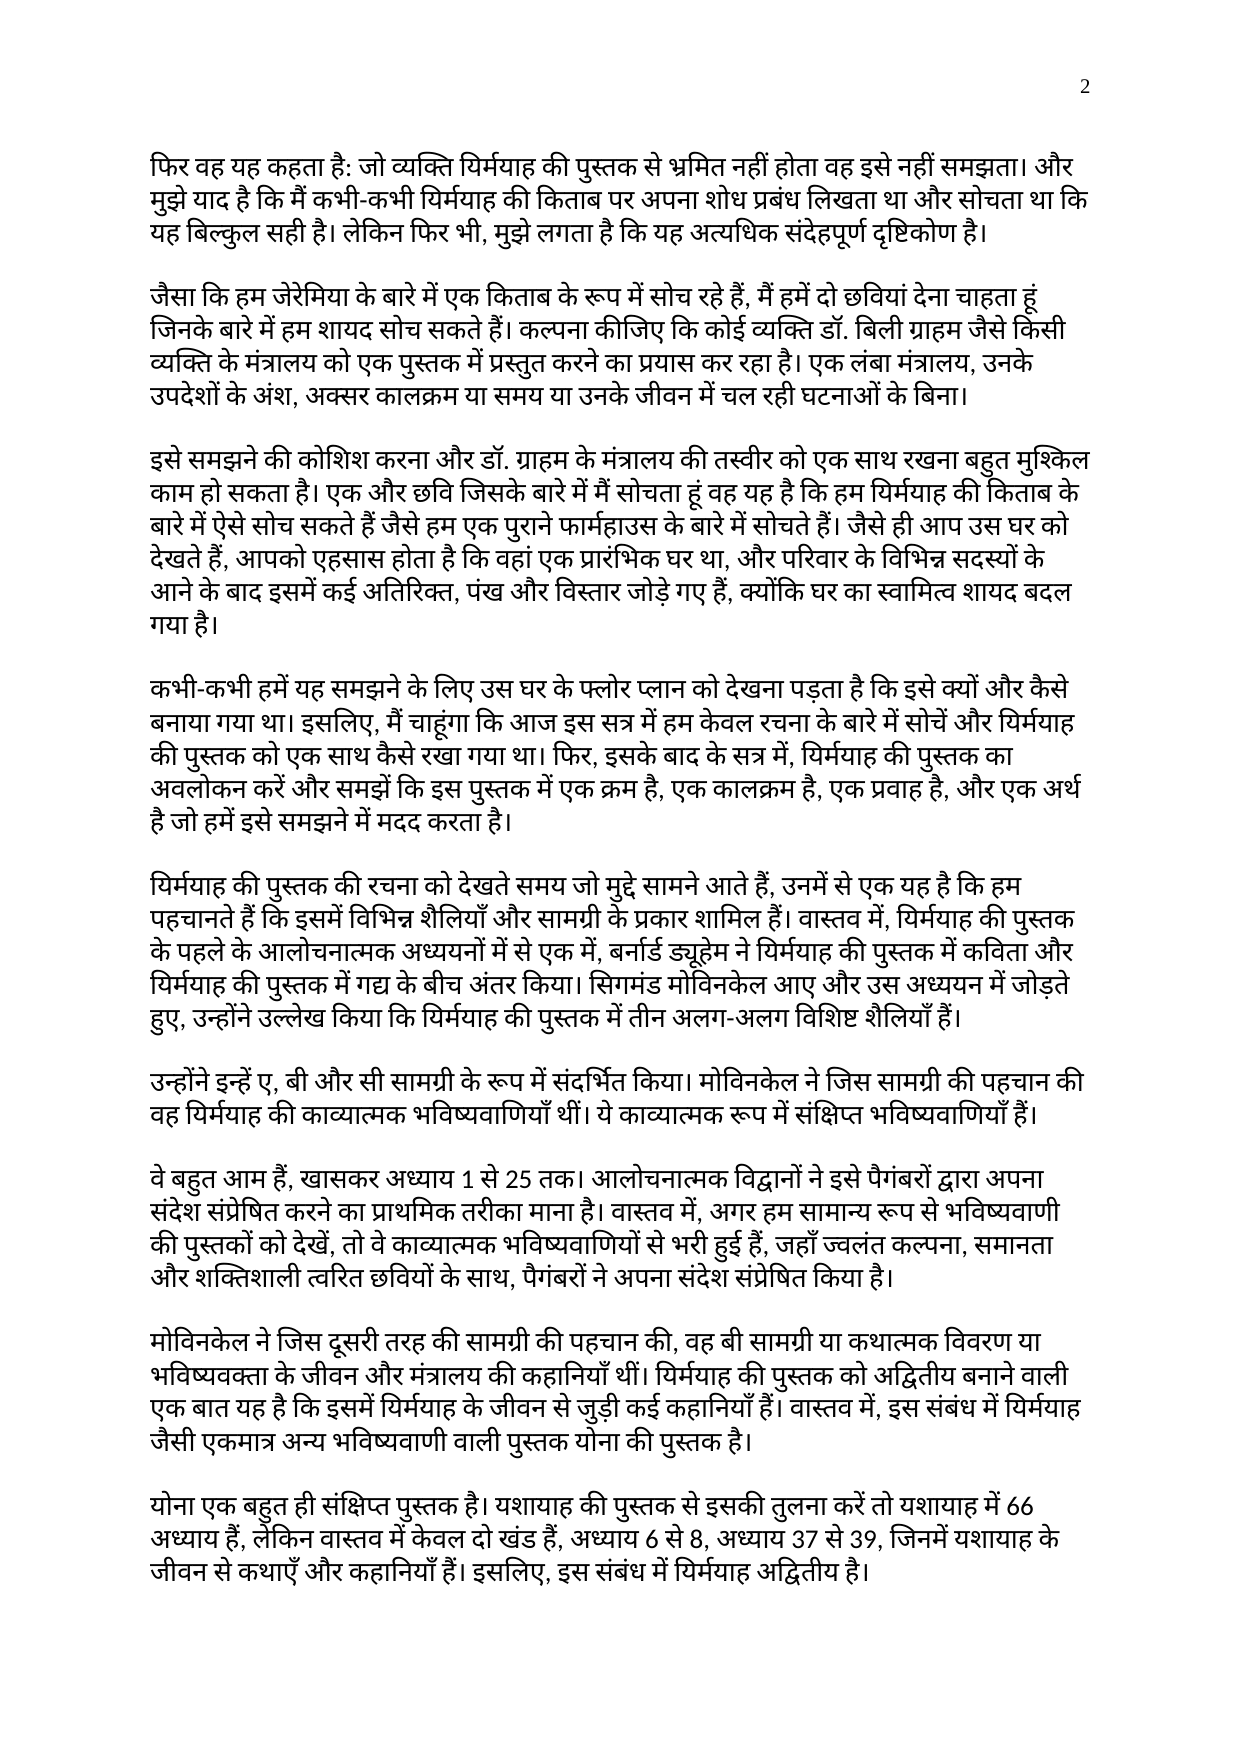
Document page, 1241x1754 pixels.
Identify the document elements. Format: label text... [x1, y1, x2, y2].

text जैसा कि हम जेरेमिया के बारे में एक किताब के रूप में सोच रहे हैं, मैं हमें दो छवियां देना चाहता हूं जिनके बारे में हम शायद सोच सकते हैं। कल्पना कीजिए कि कोई व्यक्ति डॉ. बिली ग्राहम जैसे किसी व्यक्ति के मंत्रालय को एक पुस्तक में प्रस्तुत करने का प्रयास कर रहा है। एक लंबा मंत्रालय, उनके उपदेशों के अंश, अक्सर कालक्रम या समय या उनके जीवन में चल रही घटनाओं के बिना। [150, 280, 1090, 412]
text वे बहुत आम हैं, खासकर अध्याय 1 से 25 तक। आलोचनात्मक विद्वानों ने इसे पैगंबरों द्वारा अपना संदेश संप्रेषित करने का प्राथमिक तरीका माना है। वास्तव में, अगर हम सामान्य रूप से भविष्यवाणी की पुस्तकों को देखें, तो वे काव्यात्मक भविष्यवाणियों से भरी हुई हैं, जहाँ ज्वलंत कल्पना, समानता और शक्तिशाली त्वरित छवियों के साथ, पैगंबरों ने अपना संदेश संप्रेषित किया है। [150, 1162, 1090, 1294]
text उन्होंने इन्हें ए, बी और सी सामग्री के रूप में संदर्भित किया। मोविनकेल ने जिस सामग्री की पहचान की वह यिर्मयाह की काव्यात्मक भविष्यवाणियाँ थीं। ये काव्यात्मक रूप में संक्षिप्त भविष्यवाणियाँ हैं। [150, 1065, 1090, 1131]
text योना एक बहुत ही संक्षिप्त पुस्तक है। यशायाह की पुस्तक से इसकी तुलना करें तो यशायाह में 66 अध्याय हैं, लेकिन वास्तव में केवल दो खंड हैं, अध्याय 6 से 8, अध्याय 37 से 39, जिनमें यशायाह के जीवन से कथाएँ और कहानियाँ हैं। इसलिए, इस संबंध में यिर्मयाह अद्वितीय है। [150, 1489, 1090, 1588]
text फिर वह यह कहता है: जो व्यक्ति यिर्मयाह की पुस्तक से भ्रमित नहीं होता वह इसे नहीं समझता। और मुझे याद है कि मैं कभी-कभी यिर्मयाह की किताब पर अपना शोध प्रबंध लिखता था और सोचता था कि यह बिल्कुल सही है। लेकिन फिर भी, मुझे लगता है कि यह अत्यधिक संदेहपूर्ण दृष्टिकोण है। [150, 150, 1090, 249]
text इसे समझने की कोशिश करना और डॉ. ग्राहम के मंत्रालय की तस्वीर को एक साथ रखना बहुत मुश्किल काम हो सकता है। एक और छवि जिसके बारे में मैं सोचता हूं वह यह है कि हम यिर्मयाह की किताब के बारे में ऐसे सोच सकते हैं जैसे हम एक पुराने फार्महाउस के बारे में सोचते हैं। जैसे ही आप उस घर को देखते हैं, आपको एहसास होता है कि वहां एक प्रारंभिक घर था, और परिवार के विभिन्न सदस्यों के आने के बाद इसमें कई अतिरिक्त, पंख और विस्तार जोड़े गए हैं, क्योंकि घर का स्वामित्व शायद बदल गया है। [150, 443, 1090, 642]
text यिर्मयाह की पुस्तक की रचना को देखते समय जो मुद्दे सामने आते हैं, उनमें से एक यह है कि हम पहचानते हैं कि इसमें विभिन्न शैलियाँ और सामग्री के प्रकार शामिल हैं। वास्तव में, यिर्मयाह की पुस्तक के पहले के आलोचनात्मक अध्ययनों में से एक में, बर्नार्ड ड्यूहेम ने यिर्मयाह की पुस्तक में कविता और यिर्मयाह की पुस्तक में गद्य के बीच अंतर किया। सिगमंड मोविनकेल आए और उस अध्ययन में जोड़ते हुए, उन्होंने उल्लेख किया कि यिर्मयाह की पुस्तक में तीन अलग-अलग विशिष्ट शैलियाँ हैं। [150, 869, 1090, 1034]
text मोविनकेल ने जिस दूसरी तरह की सामग्री की पहचान की, वह बी सामग्री या कथात्मक विवरण या भविष्यवक्ता के जीवन और मंत्रालय की कहानियाँ थीं। यिर्मयाह की पुस्तक को अद्वितीय बनाने वाली एक बात यह है कि इसमें यिर्मयाह के जीवन से जुड़ी कई कहानियाँ हैं। वास्तव में, इस संबंध में यिर्मयाह जैसी एकमात्र अन्य भविष्यवाणी वाली पुस्तक योना की पुस्तक है। [150, 1326, 1090, 1458]
text कभी-कभी हमें यह समझने के लिए उस घर के फ्लोर प्लान को देखना पड़ता है कि इसे क्यों और कैसे बनाया गया था। इसलिए, मैं चाहूंगा कि आज इस सत्र में हम केवल रचना के बारे में सोचें और यिर्मयाह की पुस्तक को एक साथ कैसे रखा गया था। फिर, इसके बाद के सत्र में, यिर्मयाह की पुस्तक का अवलोकन करें और समझें कि इस पुस्तक में एक क्रम है, एक कालक्रम है, एक प्रवाह है, और एक अर्थ है जो हमें इसे समझने में मदद करता है। [150, 673, 1090, 838]
